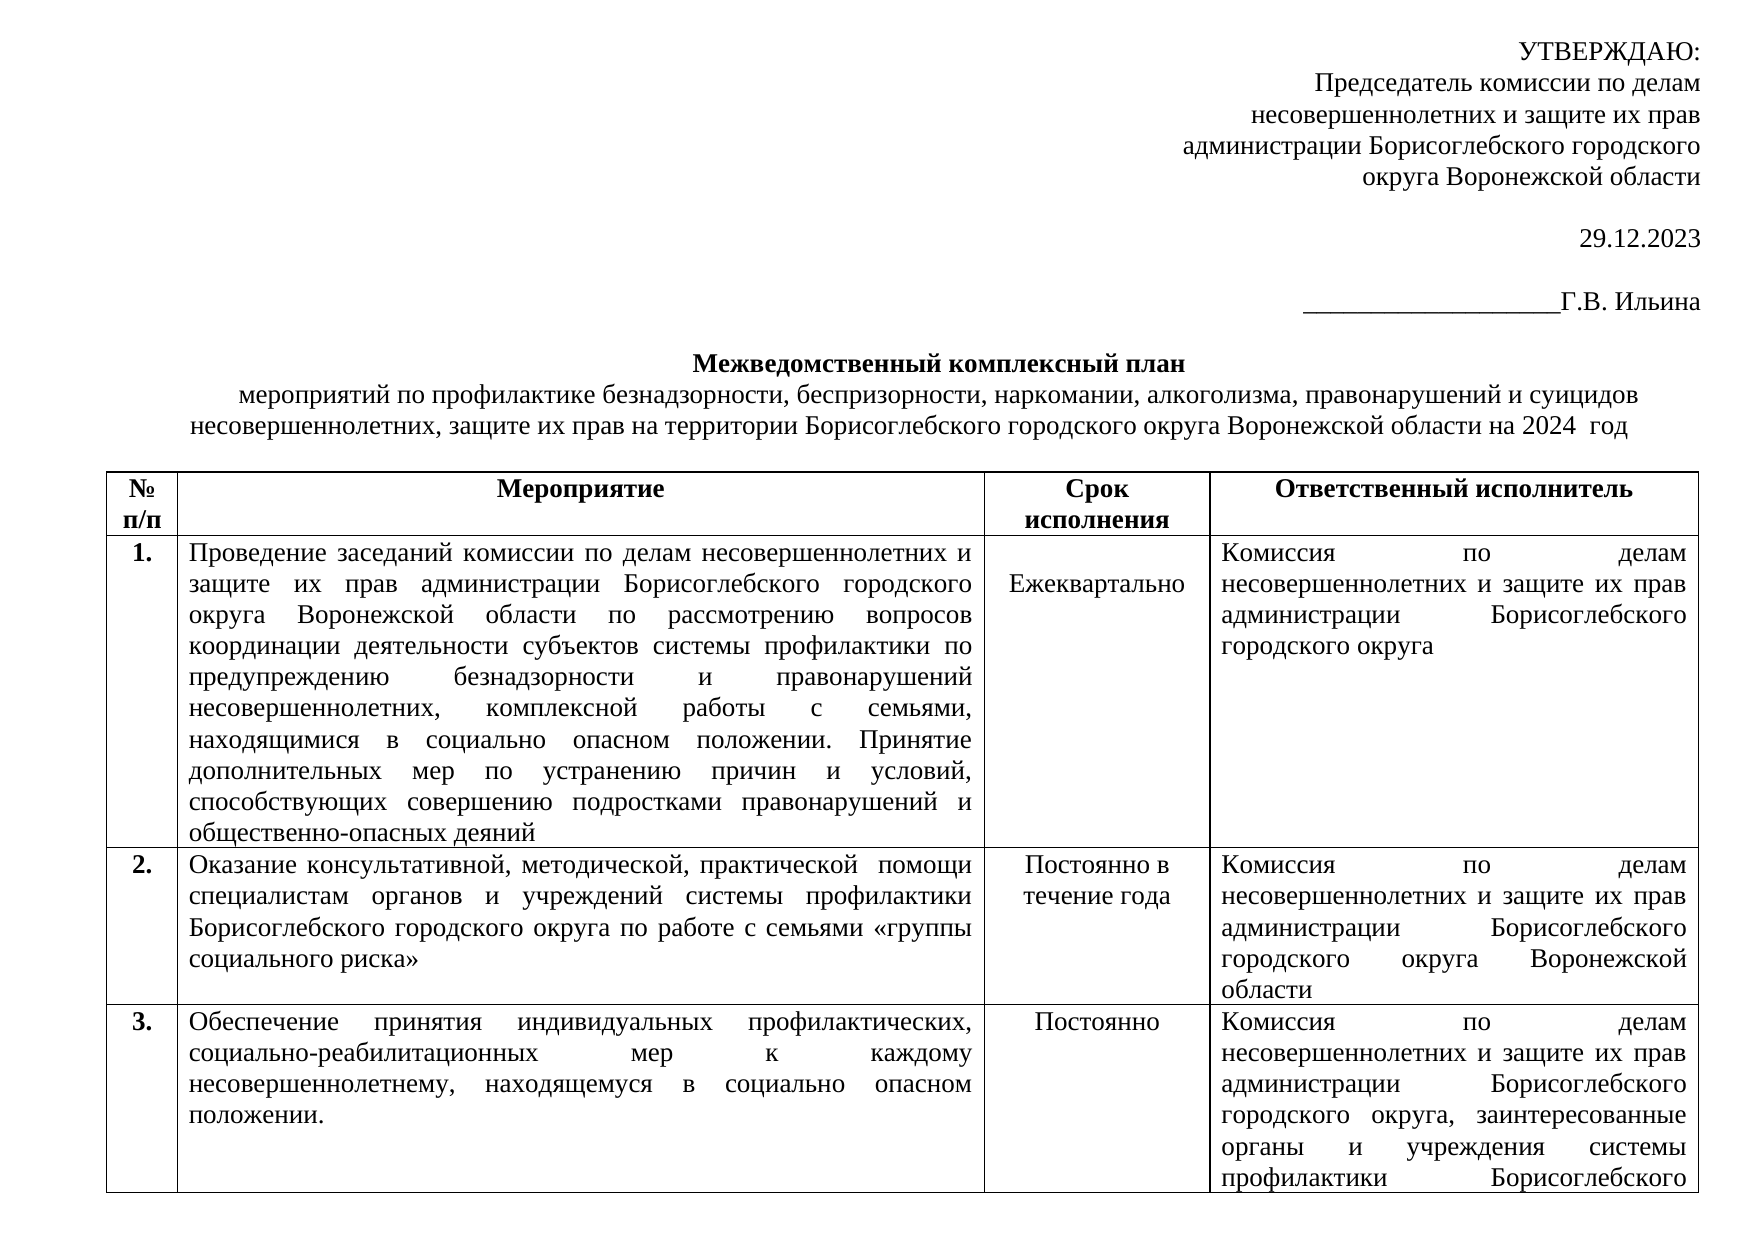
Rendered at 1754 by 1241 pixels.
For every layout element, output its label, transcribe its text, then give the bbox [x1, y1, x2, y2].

table_cell Оказание консультативной, методической, практической помощи специалистам органов и учреждений системы профилактики Борисоглебского городского округа по работе с семьями «группы социального риска» [178, 848, 984, 1004]
table_header № п/п [107, 473, 177, 535]
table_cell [178, 1005, 984, 1192]
text администрации Борисоглебского городского [1004, 129, 1701, 160]
table_cell Ежеквартально [985, 536, 1209, 847]
text округа Воронежской области [1004, 160, 1701, 191]
text Межведомственный комплексный план [118, 347, 1701, 378]
table_cell Проведение заседаний комиссии по делам несовершеннолетних и защите их прав администрации Борисоглебского городского округа Воронежской области по рассмотрению вопросов координации деятельности субъектов системы профилактики по предупреждению безнадзорности и правонарушений несовершеннолетних, комплексной работы с семьями, находящимися в социально опасном положении. Принятие дополнительных мер по устранению причин и условий, способствующих совершению подростками правонарушений и общественно-опасных деяний [178, 536, 984, 847]
table_cell Комиссия по делам несовершеннолетних и защите их прав администрации Борисоглебского городского округа [1211, 536, 1698, 847]
text УТВЕРЖДАЮ: [1004, 35, 1701, 67]
table_cell Постоянно [985, 1005, 1209, 1192]
table_header Ответственный исполнитель [1211, 473, 1698, 535]
table_cell 3. [107, 1005, 177, 1192]
table_cell 2. [107, 848, 177, 1004]
text Председатель комиссии по делам [1004, 67, 1701, 98]
table_header Мероприятие [178, 473, 984, 535]
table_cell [1211, 1005, 1698, 1192]
table_header Срок исполнения [985, 473, 1209, 535]
text ___________________Г.В. Ильина [1004, 284, 1701, 316]
text 29.12.2023 [1004, 222, 1701, 253]
table_cell Комиссия по делам несовершеннолетних и защите их прав администрации Борисоглебского городского округа Воронежской области [1211, 848, 1698, 1004]
text несовершеннолетних и защите их прав [1004, 98, 1701, 129]
table_cell Постоянно в течение года [985, 848, 1209, 1004]
text мероприятий по профилактике безнадзорности, беспризорности, наркомании, алкоголизма, правонарушений и суицидов несовершеннолетних, защите их прав на территории Борисоглебского городского округа Воронежской области на 2024 год [118, 378, 1701, 440]
table_cell 1. [107, 536, 177, 847]
